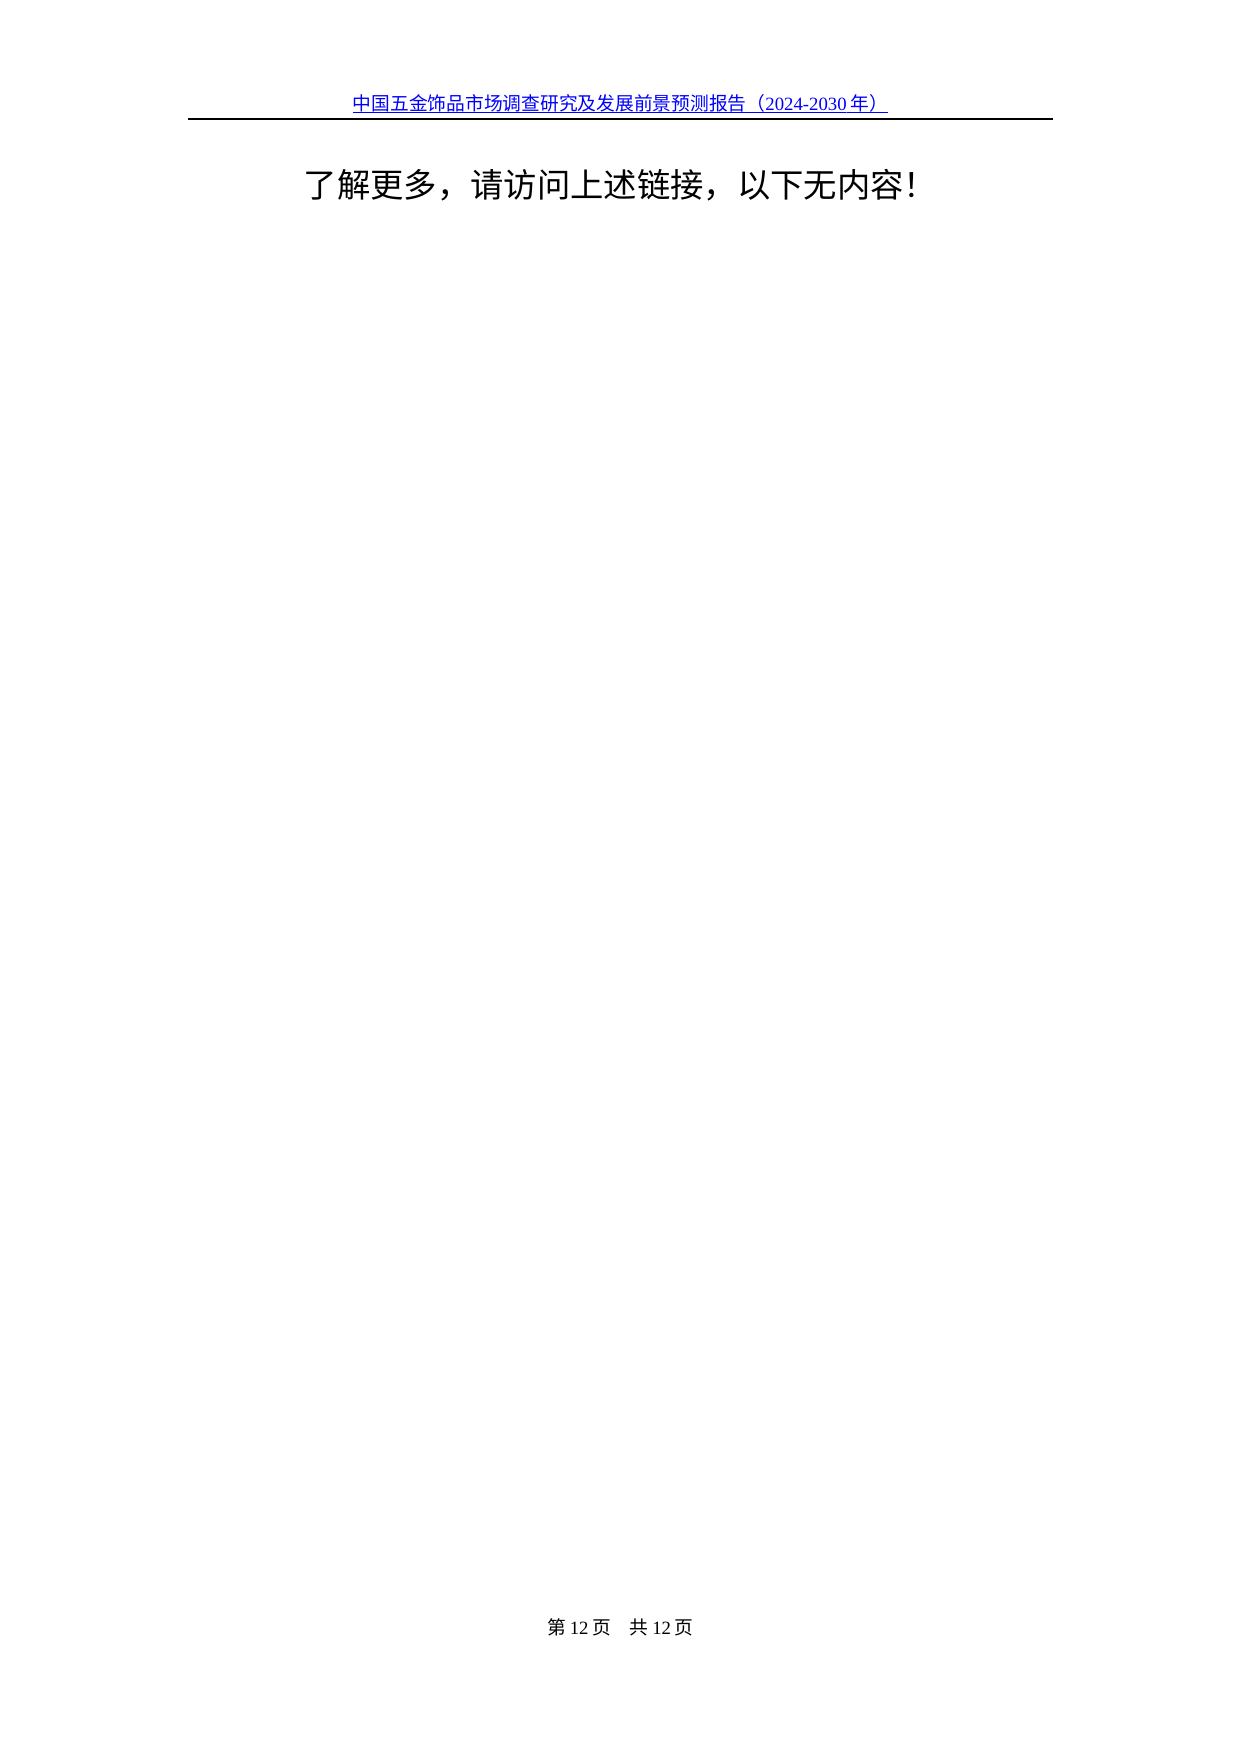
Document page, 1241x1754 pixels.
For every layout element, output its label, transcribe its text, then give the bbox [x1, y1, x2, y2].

title 了解更多，请访问上述链接，以下无内容！ [187, 150, 1053, 215]
